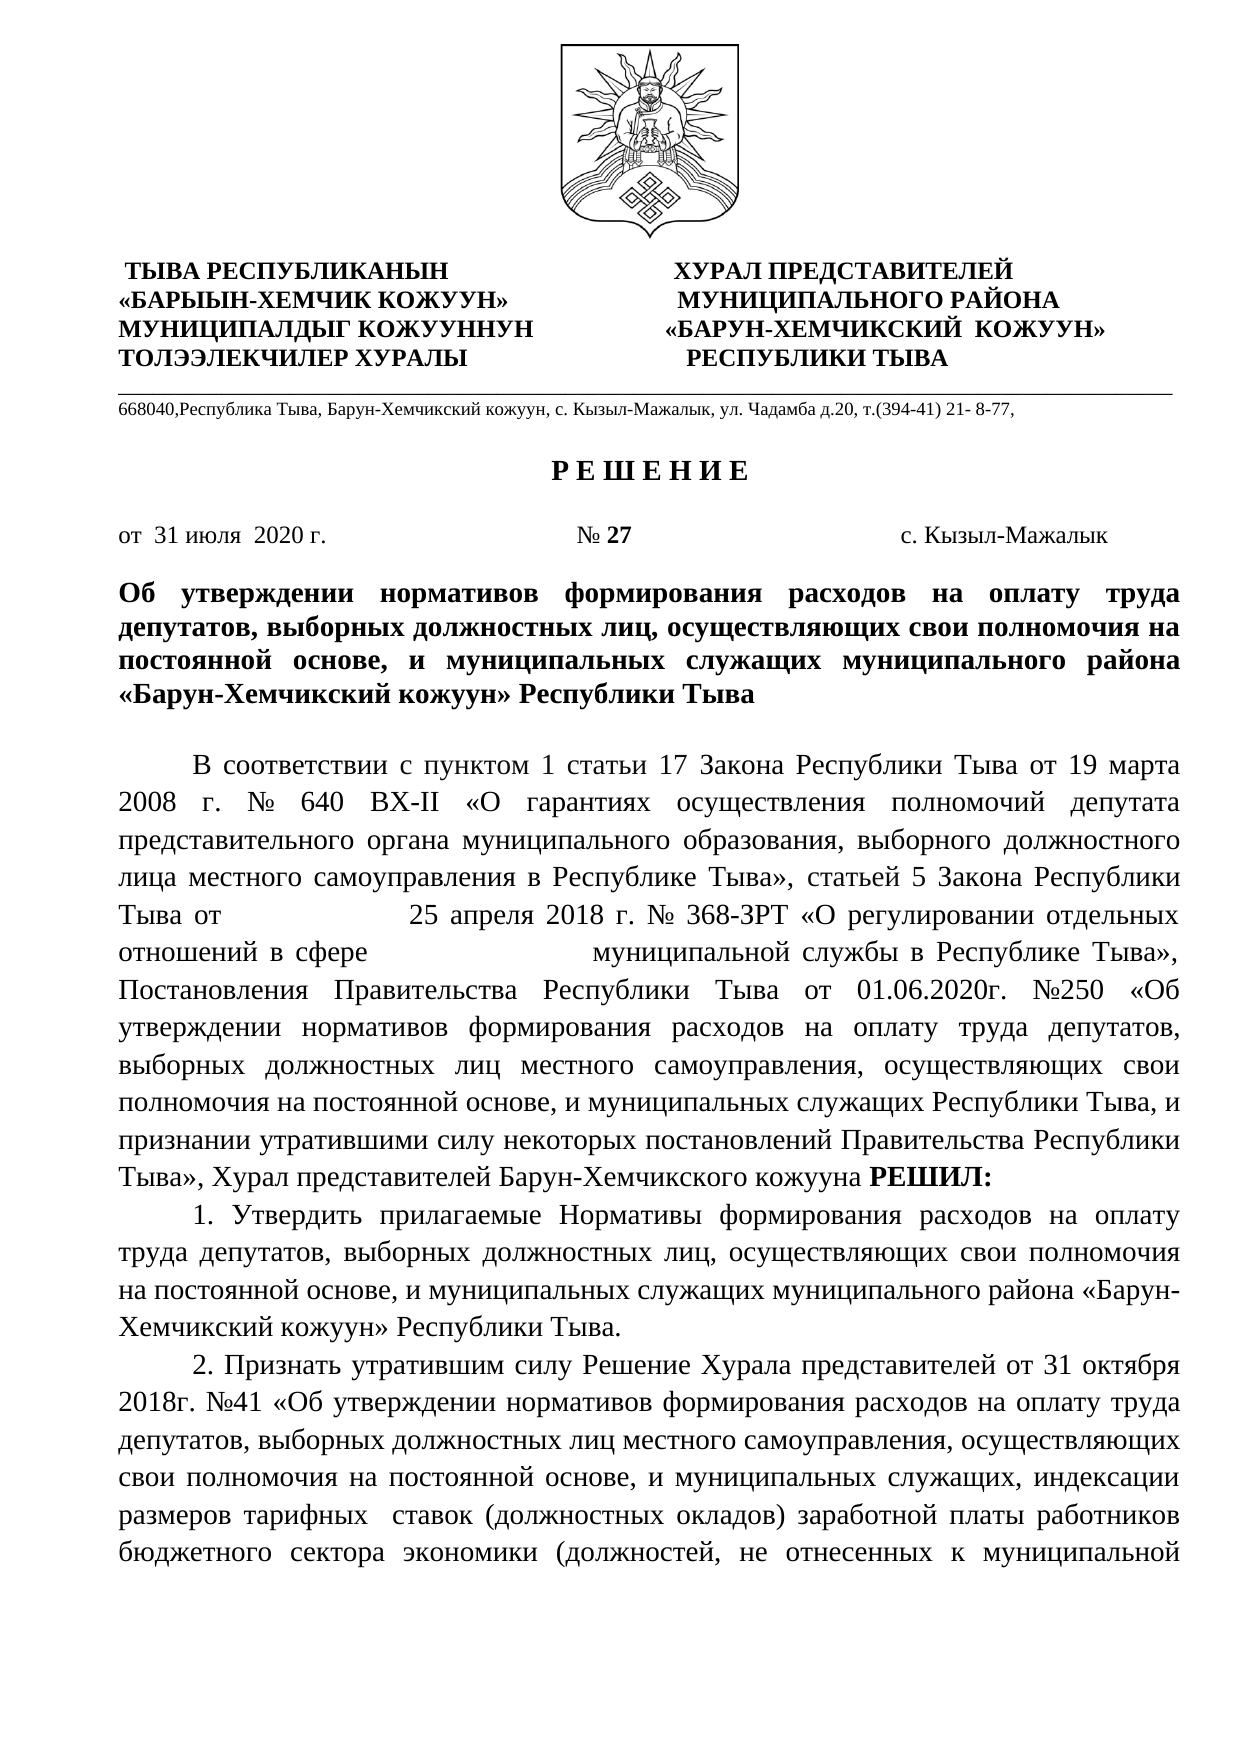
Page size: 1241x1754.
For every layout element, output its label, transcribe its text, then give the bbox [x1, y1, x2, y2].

text ____________________________________________________________________________________________ [118, 371, 1181, 398]
text Р Е Ш Е Н И Е [118, 453, 1181, 486]
title Об утверждении нормативов формирования расходов на оплату труда депутатов, выборных должностных лиц, осуществляющих свои полномочия на постоянной основе, и муниципальных служащих муниципального района «Барун-Хемчикский кожуун» Республики Тыва [118, 575, 1181, 709]
text В соответствии с пунктом 1 статьи 17 Закона Республики Тыва от 19 марта 2008 г. № 640 ВХ-II «О гарантиях осуществления полномочий депутата представительного органа муниципального образования, выборного должностного лица местного самоуправления в Республике Тыва», статьей 5 Закона Республики Тыва от 25 апреля 2018 г. № 368-ЗРТ «О регулировании отдельных отношений в сфере муниципальной службы в Республике Тыва», Постановления Правительства Республики Тыва от 01.06.2020г. №250 «Об утверждении нормативов формирования расходов на оплату труда депутатов, выборных должностных лиц местного самоуправления, осуществляющих свои полномочия на постоянной основе, и муниципальных служащих Республики Тыва, и признании утратившими силу некоторых постановлений Правительства Республики Тыва», Хурал представителей Барун-Хемчикского кожууна РЕШИЛ: [118, 743, 1181, 1193]
text 668040,Республика Тыва, Барун-Хемчикский кожуун, с. Кызыл-Мажалык, ул. Чадамба д.20, т.(394-41) 21- 8-77, [74, 398, 1181, 419]
text «БАРЫЫН-ХЕМЧИК КОЖУУН» МУНИЦИПАЛЬНОГО РАЙОНА МУНИЦИПАЛДЫГ КОЖУУННУН «БАРУН-ХЕМЧИКСКИЙ КОЖУУН» [118, 285, 1181, 343]
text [118, 1343, 1181, 1568]
text 1. Утвердить прилагаемые Нормативы формирования расходов на оплату труда депутатов, выборных должностных лиц, осуществляющих свои полномочия на постоянной основе, и муниципальных служащих муниципального района «Барун-Хемчикский кожуун» Республики Тыва. [118, 1193, 1181, 1343]
text ТОЛЭЭЛЕКЧИЛЕР ХУРАЛЫ РЕСПУБЛИКИ ТЫВА [118, 343, 1181, 371]
picture [560, 44, 739, 239]
text ТЫВА РЕСПУБЛИКАНЫН ХУРАЛ ПРЕДСТАВИТЕЛЕЙ [118, 256, 1181, 285]
text от 31 июля 2020 г. № 27 с. Кызыл-Мажалык [118, 520, 1181, 549]
